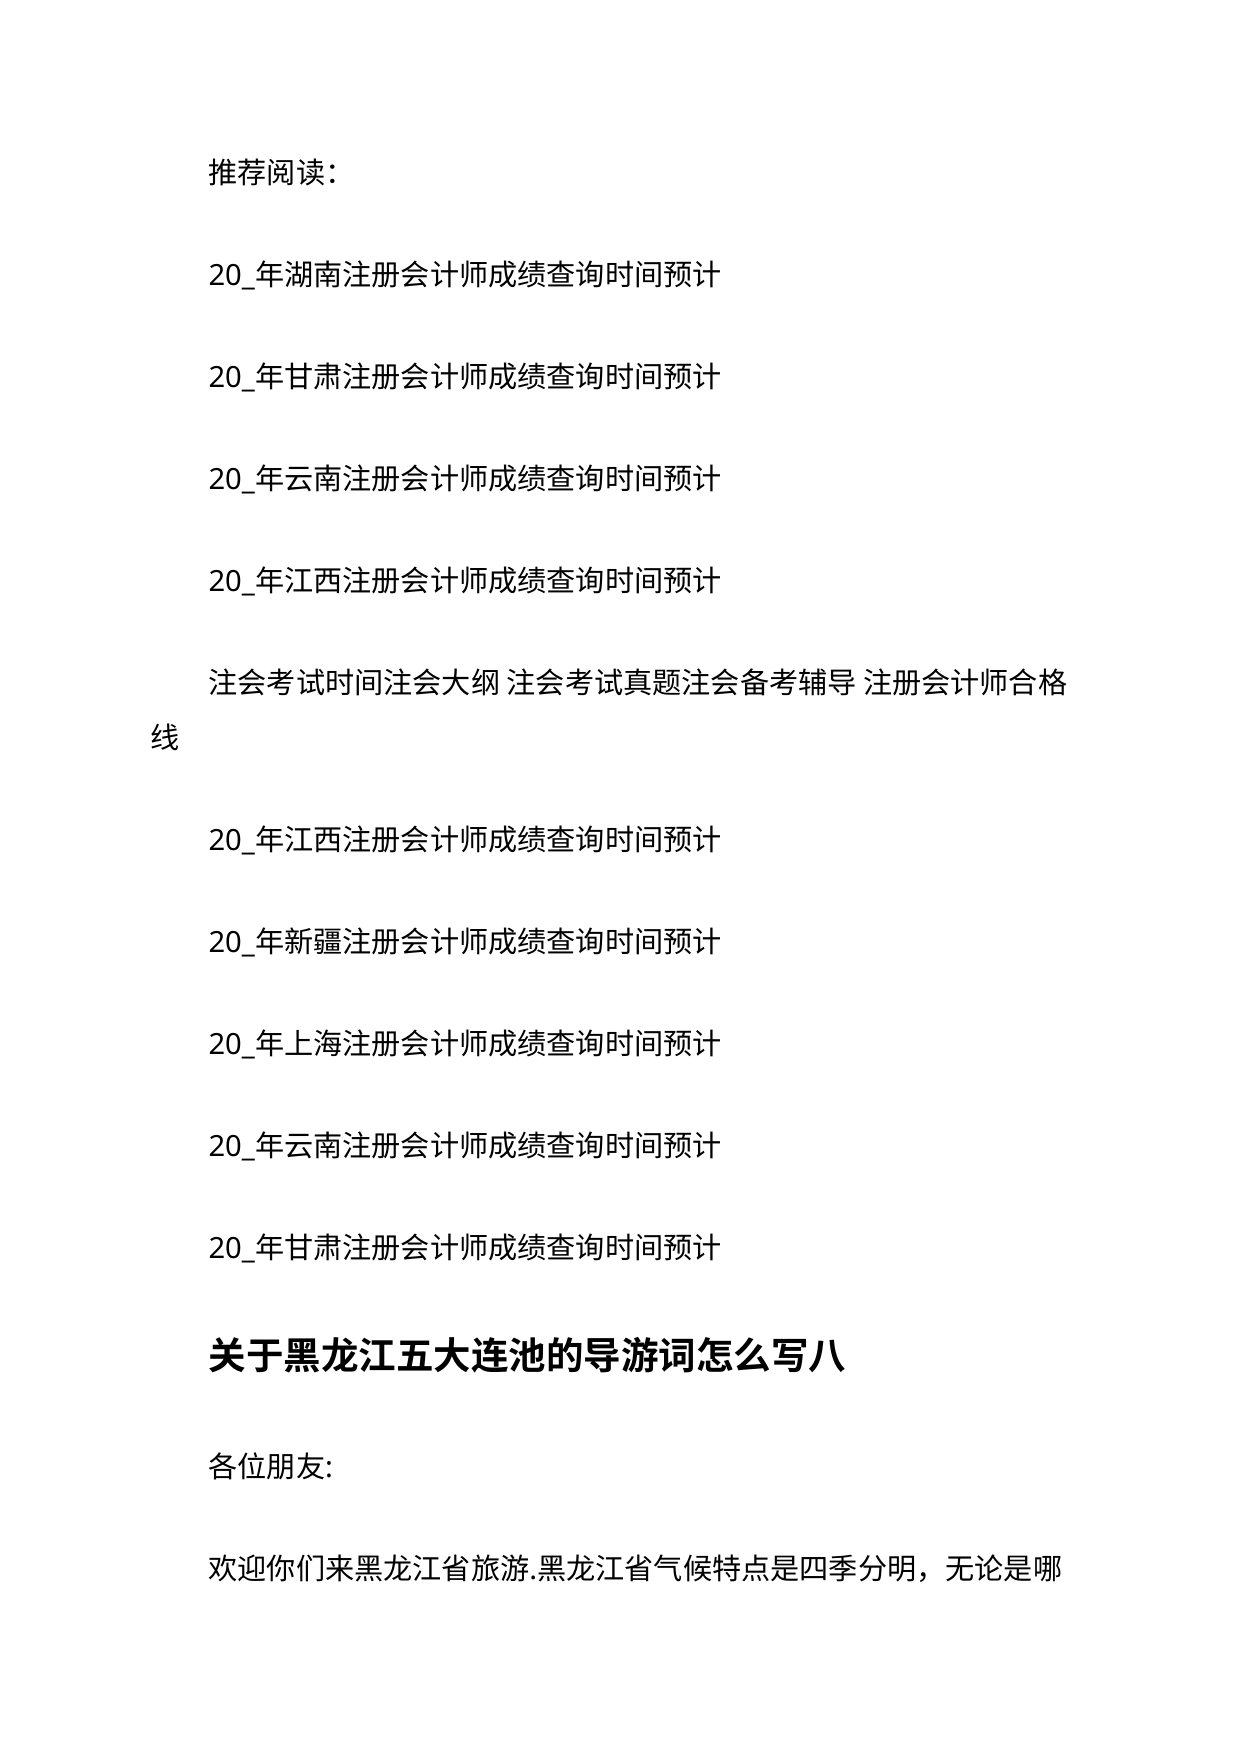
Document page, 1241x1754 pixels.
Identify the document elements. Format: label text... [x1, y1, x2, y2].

text 各位朋友: [150, 1444, 1090, 1486]
text 20_年云南注册会计师成绩查询时间预计 [150, 1122, 1090, 1165]
text 20_年新疆注册会计师成绩查询时间预计 [150, 918, 1090, 961]
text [150, 1546, 1090, 1588]
text 20_年甘肃注册会计师成绩查询时间预计 [150, 1224, 1090, 1267]
text 20_年江西注册会计师成绩查询时间预计 [150, 558, 1090, 600]
text 推荐阅读： [150, 150, 1090, 192]
text 注会考试时间注会大纲 注会考试真题注会备考辅导 注册会计师合格线 [150, 660, 1090, 757]
text 20_年甘肃注册会计师成绩查询时间预计 [150, 354, 1090, 396]
text 20_年湖南注册会计师成绩查询时间预计 [150, 252, 1090, 294]
text 20_年上海注册会计师成绩查询时间预计 [150, 1020, 1090, 1063]
text 20_年江西注册会计师成绩查询时间预计 [150, 816, 1090, 859]
text 关于黑龙江五大连池的导游词怎么写八 [150, 1326, 1090, 1381]
text 20_年云南注册会计师成绩查询时间预计 [150, 456, 1090, 498]
